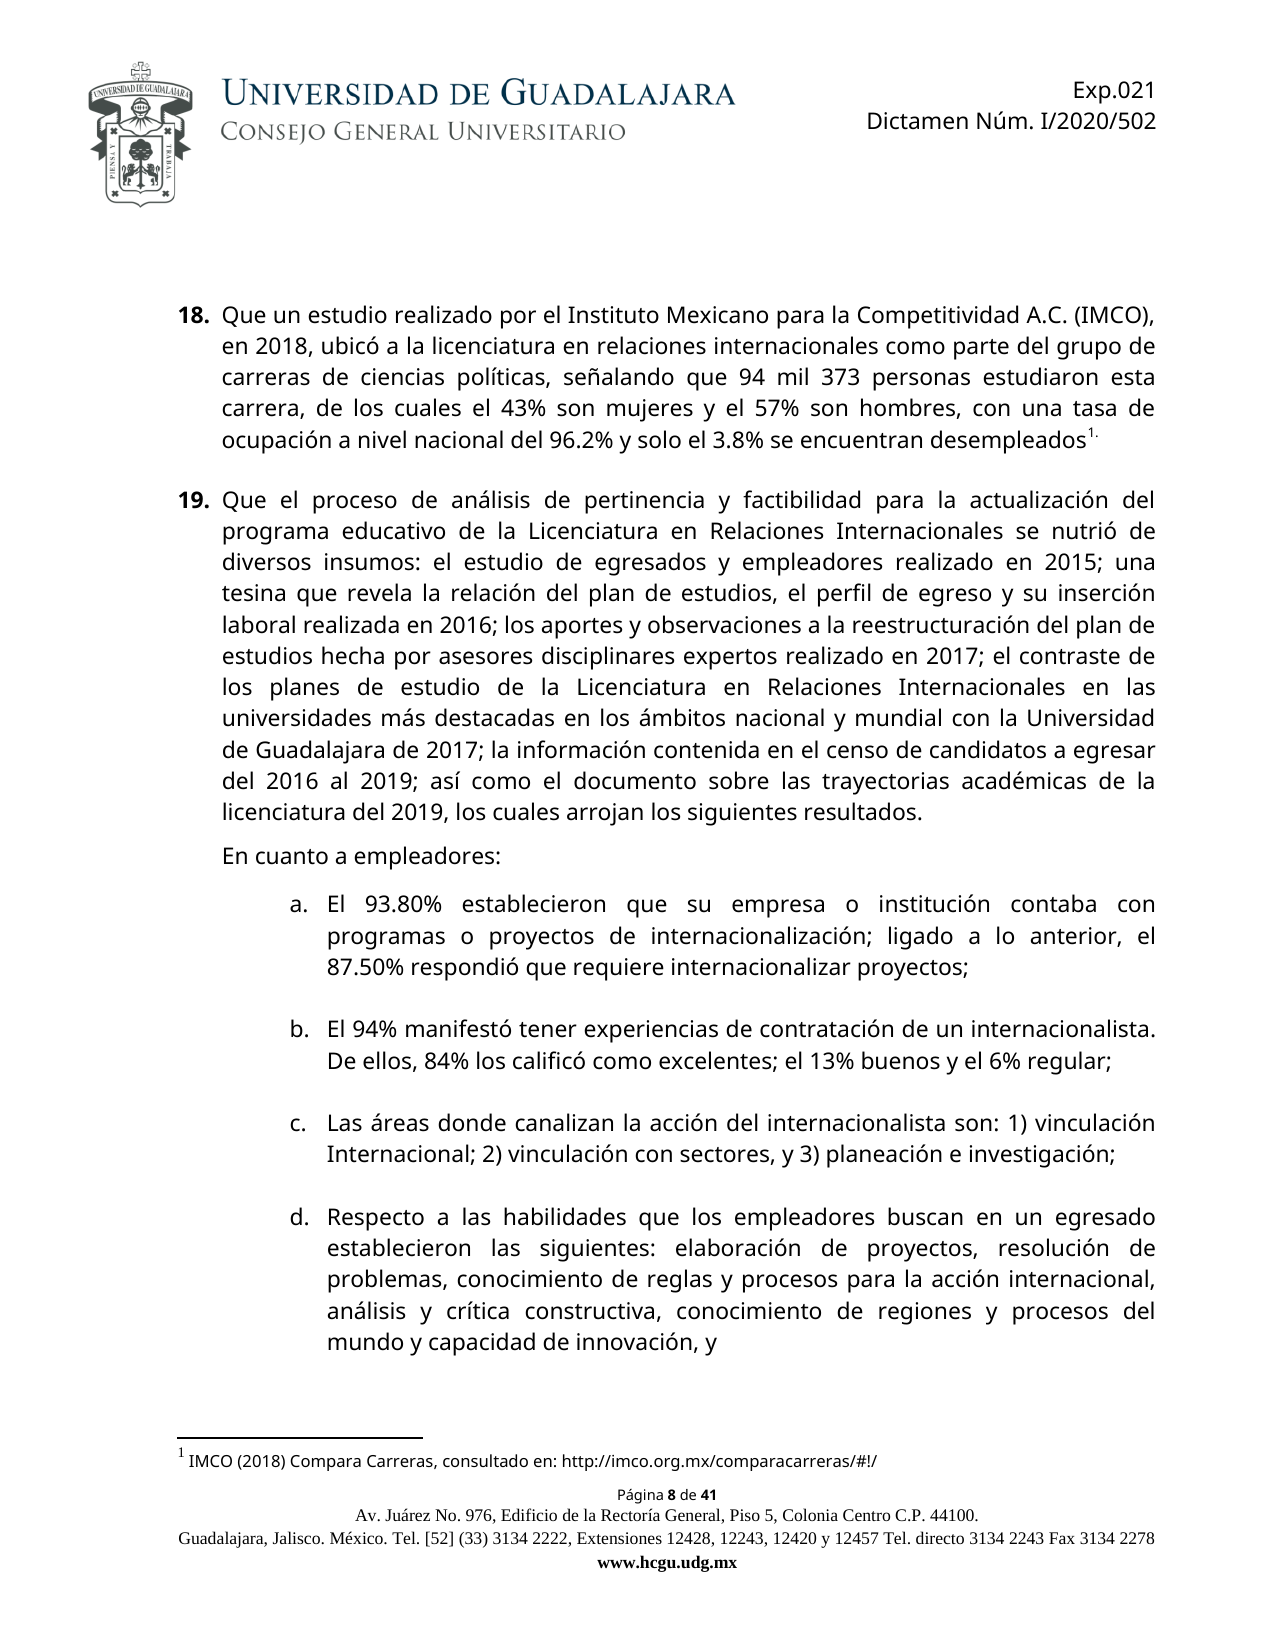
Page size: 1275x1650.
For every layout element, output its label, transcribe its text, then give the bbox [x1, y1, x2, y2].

picture [0, 1, 1275, 268]
list El 94% manifestó tener experiencias de contratación de un internacionalista. De ellos, 84% los calificó como excelentes; el 13% buenos y el 6% regular; [289, 1013, 1157, 1076]
list Que el proceso de análisis de pertinencia y factibilidad para la actualización del programa educativo de la Licenciatura en Relaciones Internacionales se nutrió de diversos insumos: el estudio de egresados y empleadores realizado en 2015; una tesina que revela la relación del plan de estudios, el perfil de egreso y su inserción laboral realizada en 2016; los aportes y observaciones a la reestructuración del plan de estudios hecha por asesores disciplinares expertos realizado en 2017; el contraste de los planes de estudio de la Licenciatura en Relaciones Internacionales en las universidades más destacadas en los ámbitos nacional y mundial con la Universidad de Guadalajara de 2017; la información contenida en el censo de candidatos a egresar del 2016 al 2019; así como el documento sobre las trayectorias académicas de la licenciatura del 2019, los cuales arrojan los siguientes resultados. [177, 484, 1157, 827]
list Respecto a las habilidades que los empleadores buscan en un egresado establecieron las siguientes: elaboración de proyectos, resolución de problemas, conocimiento de reglas y procesos para la acción internacional, análisis y crítica constructiva, conocimiento de regiones y procesos del mundo y capacidad de innovación, y [289, 1201, 1157, 1357]
list Las áreas donde canalizan la acción del internacionalista son: 1) vinculación Internacional; 2) vinculación con sectores, y 3) planeación e investigación; [289, 1107, 1157, 1169]
list Que un estudio realizado por el Instituto Mexicano para la Competitividad A.C. (IMCO), en 2018, ubicó a la licenciatura en relaciones internacionales como parte del grupo de carreras de ciencias políticas, señalando que 94 mil 373 personas estudiaron esta carrera, de los cuales el 43% son mujeres y el 57% son hombres, con una tasa de ocupación a nivel nacional del 96.2% y solo el 3.8% se encuentran desempleados. [177, 299, 1157, 455]
list En cuanto a empleadores: [222, 840, 1157, 871]
list El 93.80% establecieron que su empresa o institución contaba con programas o proyectos de internacionalización; ligado a lo anterior, el 87.50% respondió que requiere internacionalizar proyectos; [289, 888, 1157, 982]
